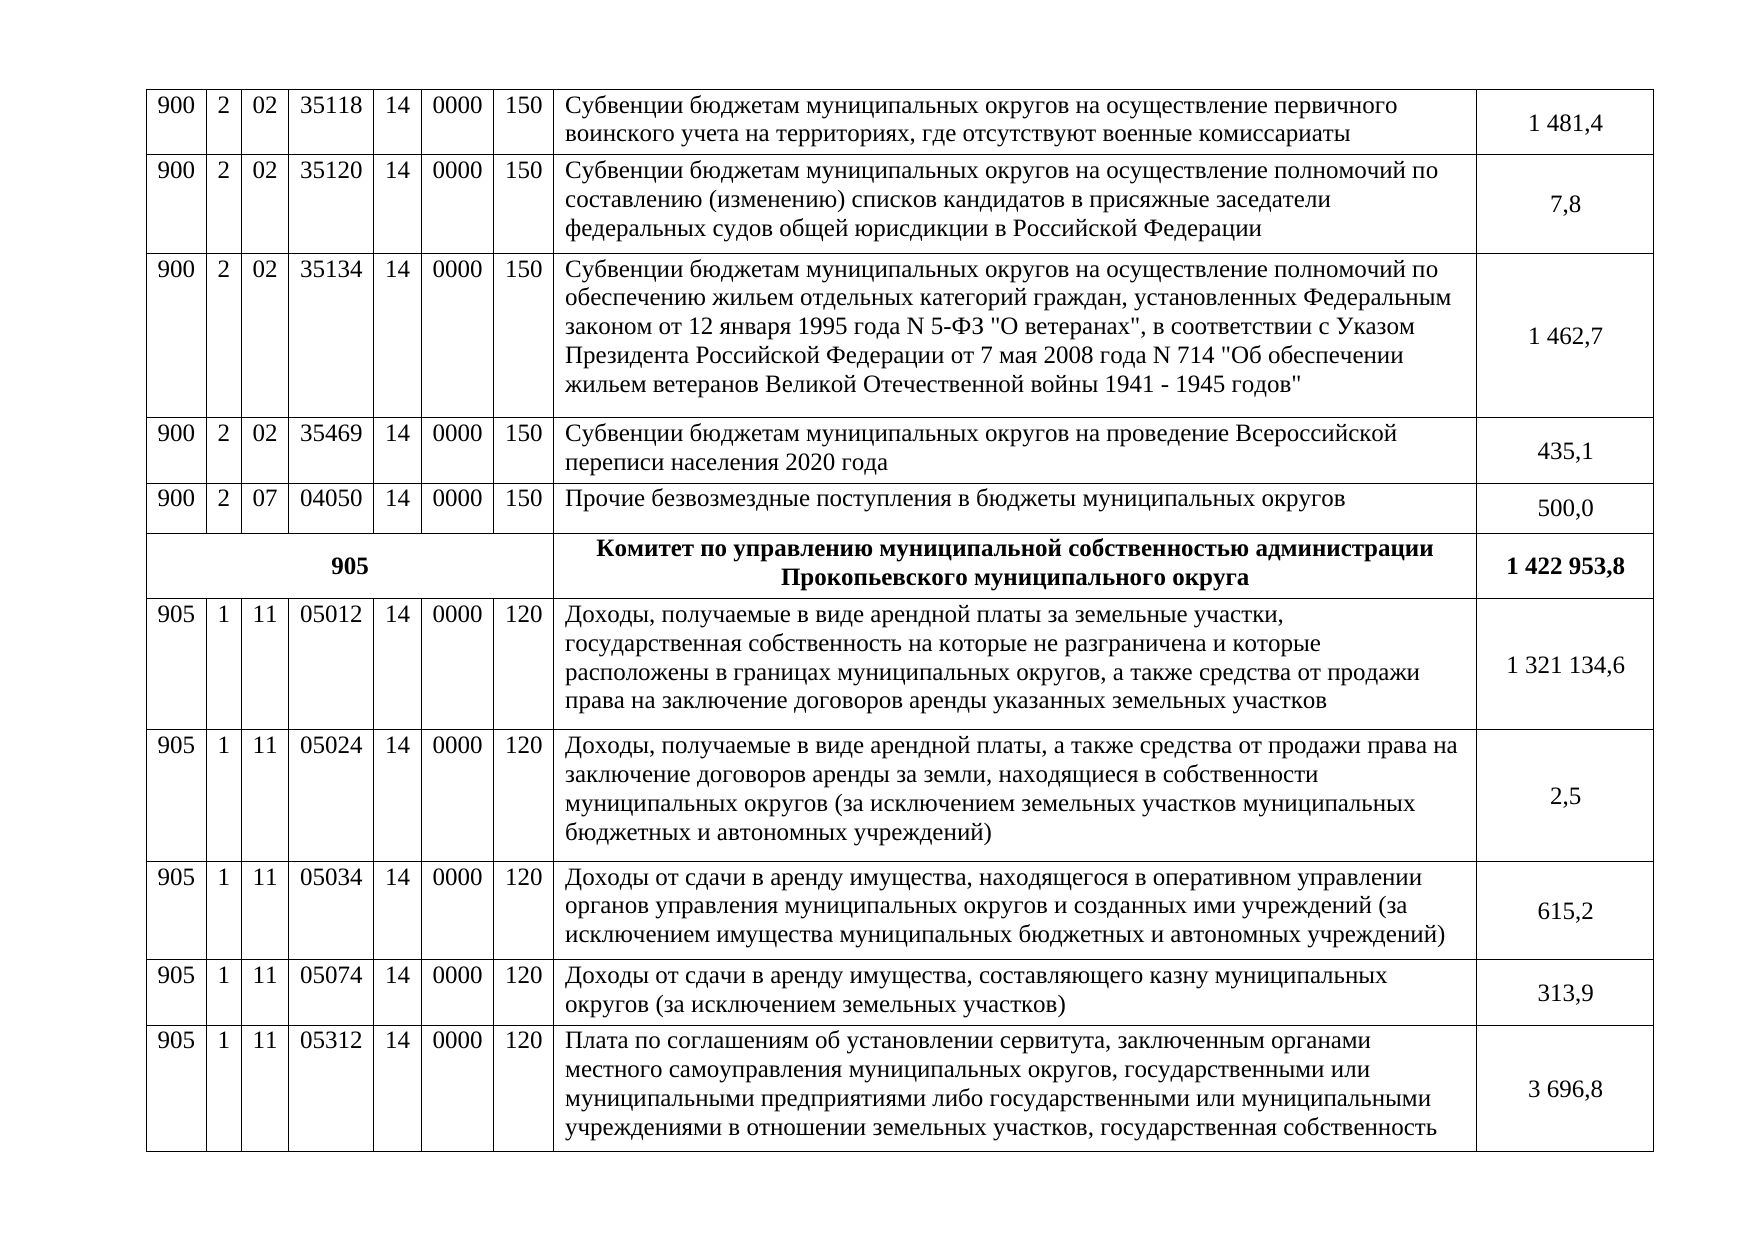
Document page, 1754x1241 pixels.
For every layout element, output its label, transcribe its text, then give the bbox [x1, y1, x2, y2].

table_cell 150 [494, 155, 553, 253]
table_cell 04050 [289, 484, 373, 532]
table_cell 1 462,7 [1477, 254, 1653, 417]
table_cell 120 [494, 1026, 553, 1151]
table_cell 1 [207, 862, 241, 959]
table_cell 905 [147, 534, 553, 598]
table_cell 150 [494, 418, 553, 482]
table_cell 02 [242, 254, 288, 417]
table_cell 0000 [422, 90, 493, 154]
table_cell 435,1 [1477, 418, 1653, 482]
table_cell 1 422 953,8 [1477, 534, 1653, 598]
table_cell 0000 [422, 599, 493, 729]
table_cell 1 321 134,6 [1477, 599, 1653, 729]
table_cell 02 [242, 155, 288, 253]
table_cell 14 [374, 1026, 421, 1151]
table_cell 0000 [422, 484, 493, 532]
table_cell Доходы, получаемые в виде арендной платы, а также средства от продажи права на заключение договоров аренды за земли, находящиеся в собственности муниципальных округов (за исключением земельных участков муниципальных бюджетных и автономных учреждений) [554, 730, 1476, 861]
table_cell 14 [374, 484, 421, 532]
table_cell 11 [242, 1026, 288, 1151]
table_cell 14 [374, 155, 421, 253]
table_cell 0000 [422, 862, 493, 959]
table_cell 11 [242, 960, 288, 1024]
table_cell 615,2 [1477, 862, 1653, 959]
table_cell 900 [147, 484, 206, 532]
table_cell Прочие безвозмездные поступления в бюджеты муниципальных округов [554, 484, 1476, 532]
table_cell 14 [374, 599, 421, 729]
table_cell 1 [207, 599, 241, 729]
table_cell 0000 [422, 254, 493, 417]
table_cell 35120 [289, 155, 373, 253]
table_cell 02 [242, 418, 288, 482]
table_cell 11 [242, 599, 288, 729]
table_cell 905 [147, 862, 206, 959]
table_cell 900 [147, 418, 206, 482]
table_cell Доходы, получаемые в виде арендной платы за земельные участки, государственная собственность на которые не разграничена и которые расположены в границах муниципальных округов, а также средства от продажи права на заключение договоров аренды указанных земельных участков [554, 599, 1476, 729]
table_cell 14 [374, 960, 421, 1024]
table_cell 1 [207, 960, 241, 1024]
table_cell 905 [147, 730, 206, 861]
table_cell 11 [242, 730, 288, 861]
table_cell 05012 [289, 599, 373, 729]
table_cell 1 [207, 730, 241, 861]
table_cell Доходы от сдачи в аренду имущества, находящегося в оперативном управлении органов управления муниципальных округов и созданных ими учреждений (за исключением имущества муниципальных бюджетных и автономных учреждений) [554, 862, 1476, 959]
table_cell 150 [494, 90, 553, 154]
table_cell 0000 [422, 730, 493, 861]
table_cell 120 [494, 862, 553, 959]
table_cell 120 [494, 730, 553, 861]
table_cell 2 [207, 418, 241, 482]
table_cell 02 [242, 90, 288, 154]
table_cell 0000 [422, 418, 493, 482]
table_cell 2 [207, 155, 241, 253]
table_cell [554, 1026, 1476, 1151]
table_cell 0000 [422, 960, 493, 1024]
table_cell Субвенции бюджетам муниципальных округов на осуществление первичного воинского учета на территориях, где отсутствуют военные комиссариаты [554, 90, 1476, 154]
table_cell 14 [374, 862, 421, 959]
table_cell 05034 [289, 862, 373, 959]
table_cell 2,5 [1477, 730, 1653, 861]
table_cell Комитет по управлению муниципальной собственностью администрации Прокопьевского муниципального округа [554, 534, 1476, 598]
table_cell 35134 [289, 254, 373, 417]
table_cell 7,8 [1477, 155, 1653, 253]
table_cell 900 [147, 90, 206, 154]
table_cell 1 [207, 1026, 241, 1151]
table_cell 500,0 [1477, 484, 1653, 532]
table_cell 905 [147, 960, 206, 1024]
table_cell 2 [207, 484, 241, 532]
table_cell 11 [242, 862, 288, 959]
table_cell 900 [147, 254, 206, 417]
table_cell Субвенции бюджетам муниципальных округов на проведение Всероссийской переписи населения 2020 года [554, 418, 1476, 482]
table_cell Субвенции бюджетам муниципальных округов на осуществление полномочий по составлению (изменению) списков кандидатов в присяжные заседатели федеральных судов общей юрисдикции в Российской Федерации [554, 155, 1476, 253]
table_cell 0000 [422, 1026, 493, 1151]
table_cell 120 [494, 960, 553, 1024]
table_cell 35118 [289, 90, 373, 154]
table_cell 05024 [289, 730, 373, 861]
table_cell Доходы от сдачи в аренду имущества, составляющего казну муниципальных округов (за исключением земельных участков) [554, 960, 1476, 1024]
table_cell 150 [494, 484, 553, 532]
table_cell 14 [374, 254, 421, 417]
table_cell 14 [374, 90, 421, 154]
table_cell 905 [147, 599, 206, 729]
table_cell 150 [494, 254, 553, 417]
table_cell 2 [207, 254, 241, 417]
table_cell 05074 [289, 960, 373, 1024]
table_cell 07 [242, 484, 288, 532]
table_cell 14 [374, 730, 421, 861]
table_cell Субвенции бюджетам муниципальных округов на осуществление полномочий по обеспечению жильем отдельных категорий граждан, установленных Федеральным законом от 12 января 1995 года N 5-ФЗ "О ветеранах", в соответствии с Указом Президента Российской Федерации от 7 мая 2008 года N 714 "Об обеспечении жильем ветеранов Великой Отечественной войны 1941 - 1945 годов" [554, 254, 1476, 417]
table_cell 2 [207, 90, 241, 154]
table_cell 313,9 [1477, 960, 1653, 1024]
table_cell 35469 [289, 418, 373, 482]
table_cell 1 481,4 [1477, 90, 1653, 154]
table_cell 0000 [422, 155, 493, 253]
table_cell 900 [147, 155, 206, 253]
table_cell 05312 [289, 1026, 373, 1151]
table_cell 3 696,8 [1477, 1026, 1653, 1151]
table_cell 120 [494, 599, 553, 729]
table_cell 14 [374, 418, 421, 482]
table_cell 905 [147, 1026, 206, 1151]
